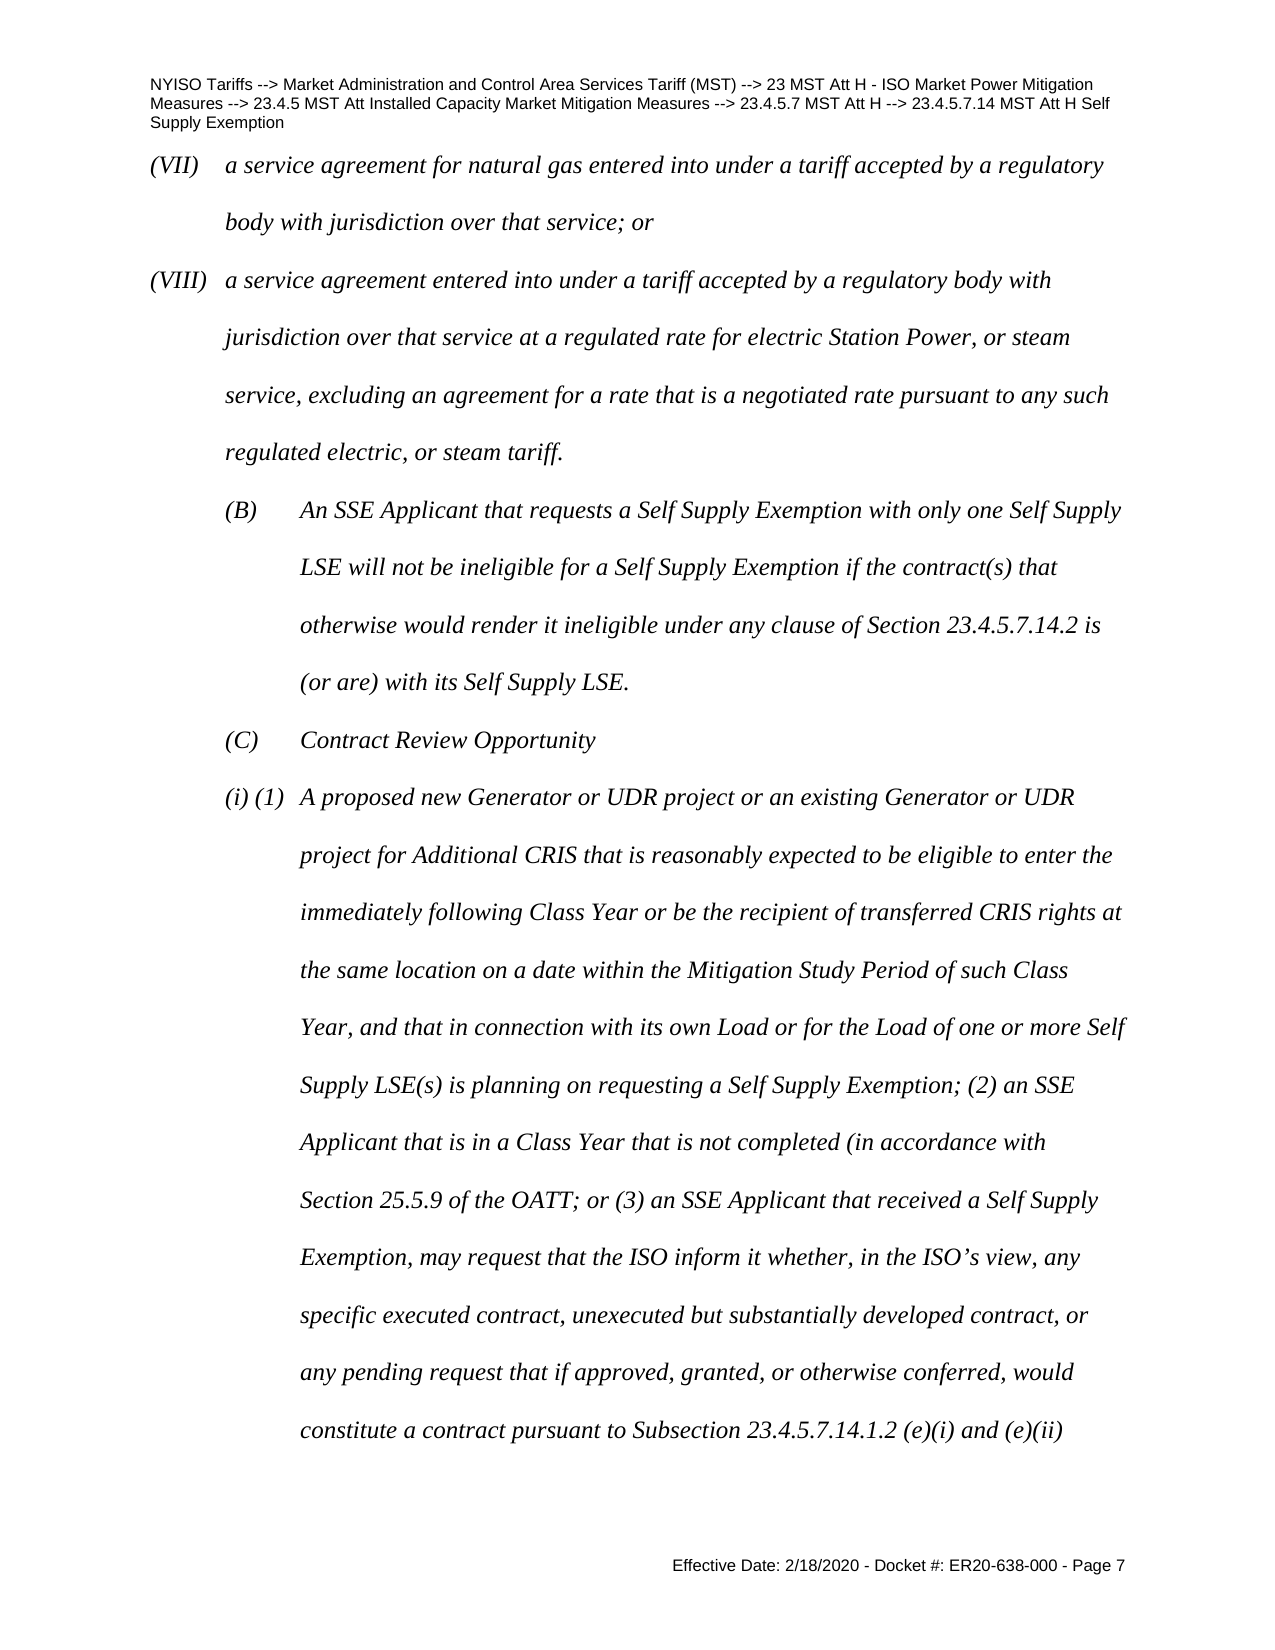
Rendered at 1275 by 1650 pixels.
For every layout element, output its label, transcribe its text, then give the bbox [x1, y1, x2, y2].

text (VII) a service agreement for natural gas entered into under a tariff accepted by a regulatory body with jurisdiction over that service; or [150, 150, 1125, 236]
text (B) An SSE Applicant that requests a Self Supply Exemption with only one Self Supply LSE will not be ineligible for a Self Supply Exemption if the contract(s) that otherwise would render it ineligible under any clause of Section 23.4.5.7.14.2 is (or are) with its Self Supply LSE. [225, 495, 1125, 696]
text (C) Contract Review Opportunity [225, 725, 1125, 754]
text (VIII) a service agreement entered into under a tariff accepted by a regulatory body with jurisdiction over that service at a regulated rate for electric Station Power, or steam service, excluding an agreement for a rate that is a negotiated rate pursuant to any such regulated electric, or steam tariff. [150, 265, 1125, 466]
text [225, 782, 1125, 1444]
